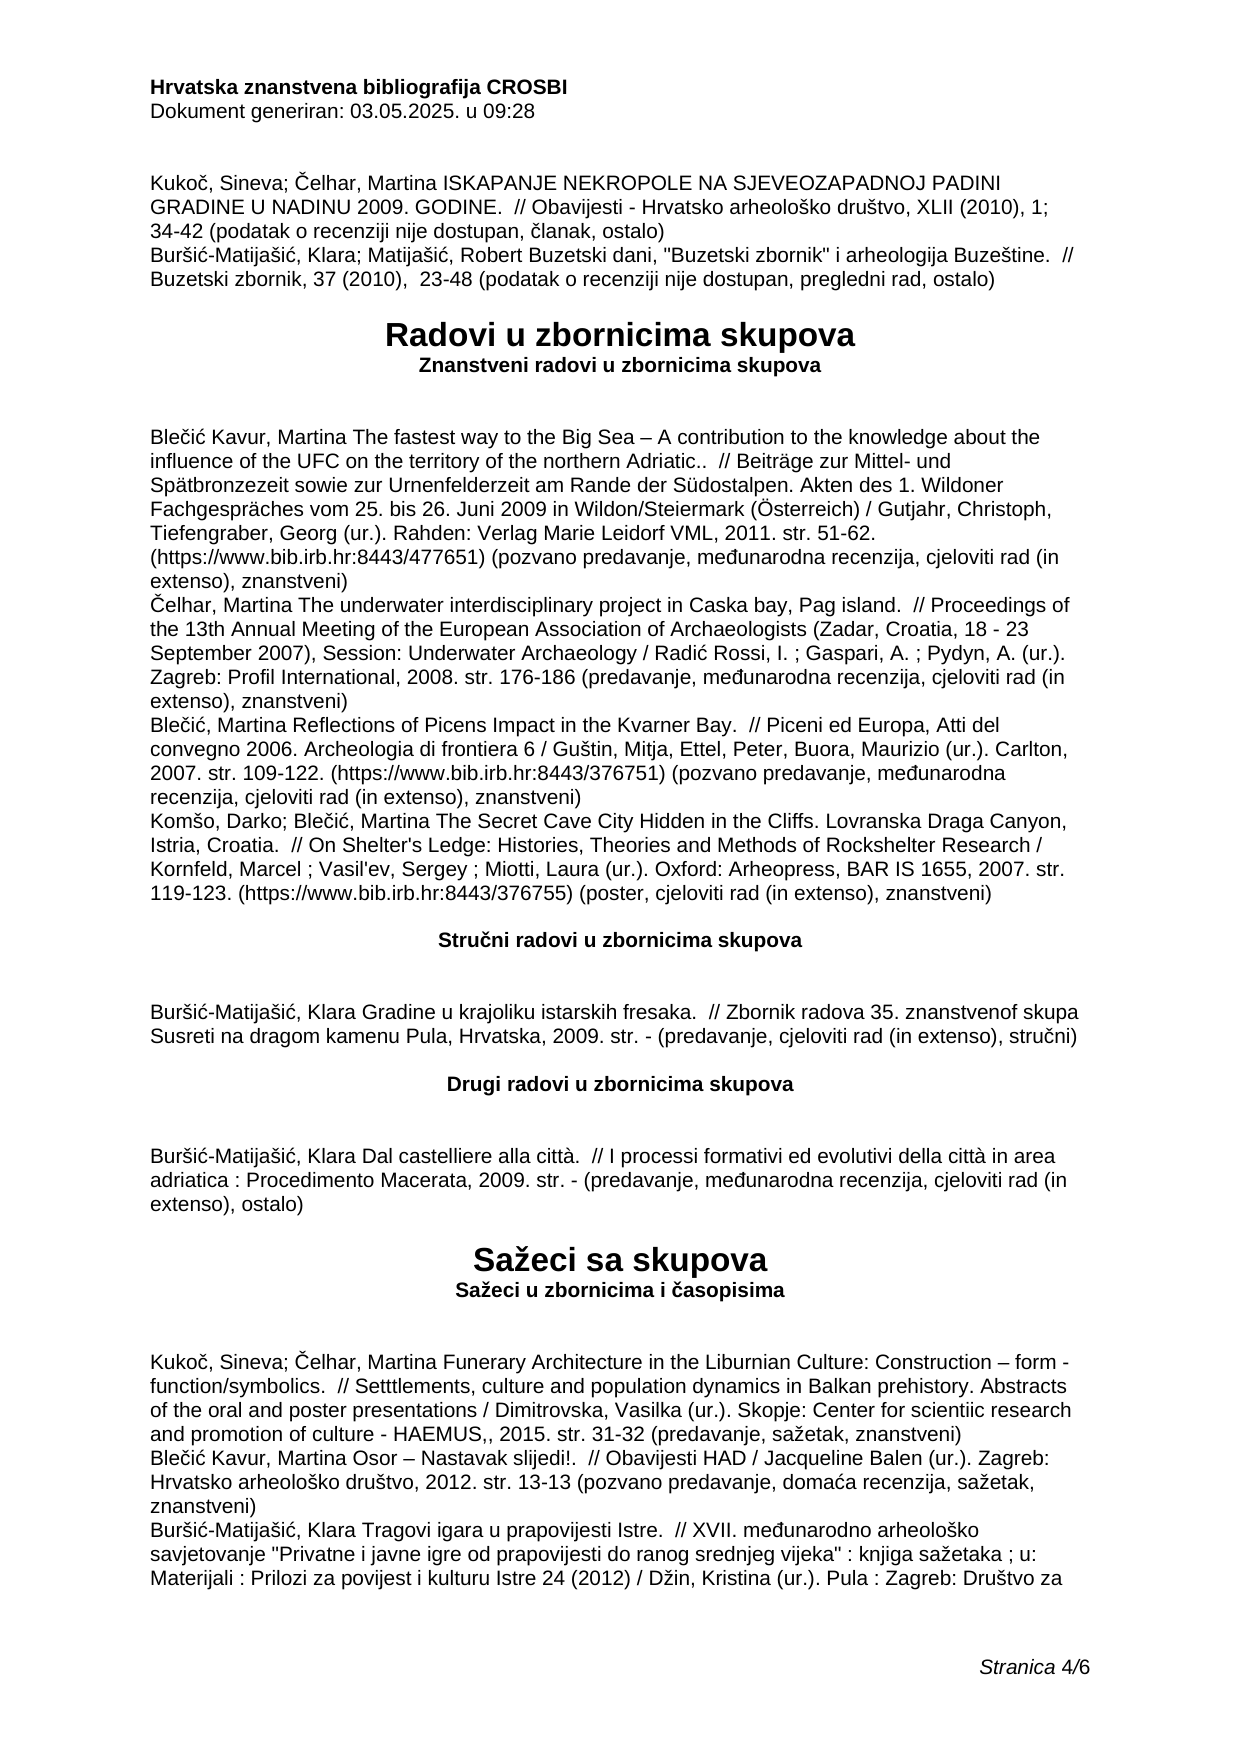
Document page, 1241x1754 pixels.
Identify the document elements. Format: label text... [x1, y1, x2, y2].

text Kukoč, Sineva; Čelhar, Martina [150, 1350, 1090, 1446]
text Blečić Kavur, Martina [150, 425, 1090, 593]
text Blečić Kavur, Martina [150, 1446, 1090, 1518]
subtitle Stručni radovi u zbornicima skupova [150, 928, 1090, 952]
text Čelhar, Martina [150, 593, 1090, 713]
text Blečić, Martina [150, 713, 1090, 808]
text Komšo, Darko; Blečić, Martina [150, 808, 1090, 904]
text Buršić-Matijašić, Klara [150, 1144, 1090, 1216]
text Buršić-Matijašić, Klara; Matijašić, Robert [150, 243, 1090, 291]
text Buršić-Matijašić, Klara [150, 1000, 1090, 1048]
text Kukoč, Sineva; Čelhar, Martina [150, 171, 1090, 243]
subtitle Sažeci sa skupova [150, 1240, 1090, 1278]
subtitle Sažeci u zbornicima i časopisima [150, 1278, 1090, 1302]
subtitle Znanstveni radovi u zbornicima skupova [150, 353, 1090, 377]
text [150, 1518, 1090, 1589]
subtitle Drugi radovi u zbornicima skupova [150, 1072, 1090, 1096]
subtitle Radovi u zbornicima skupova [150, 315, 1090, 353]
